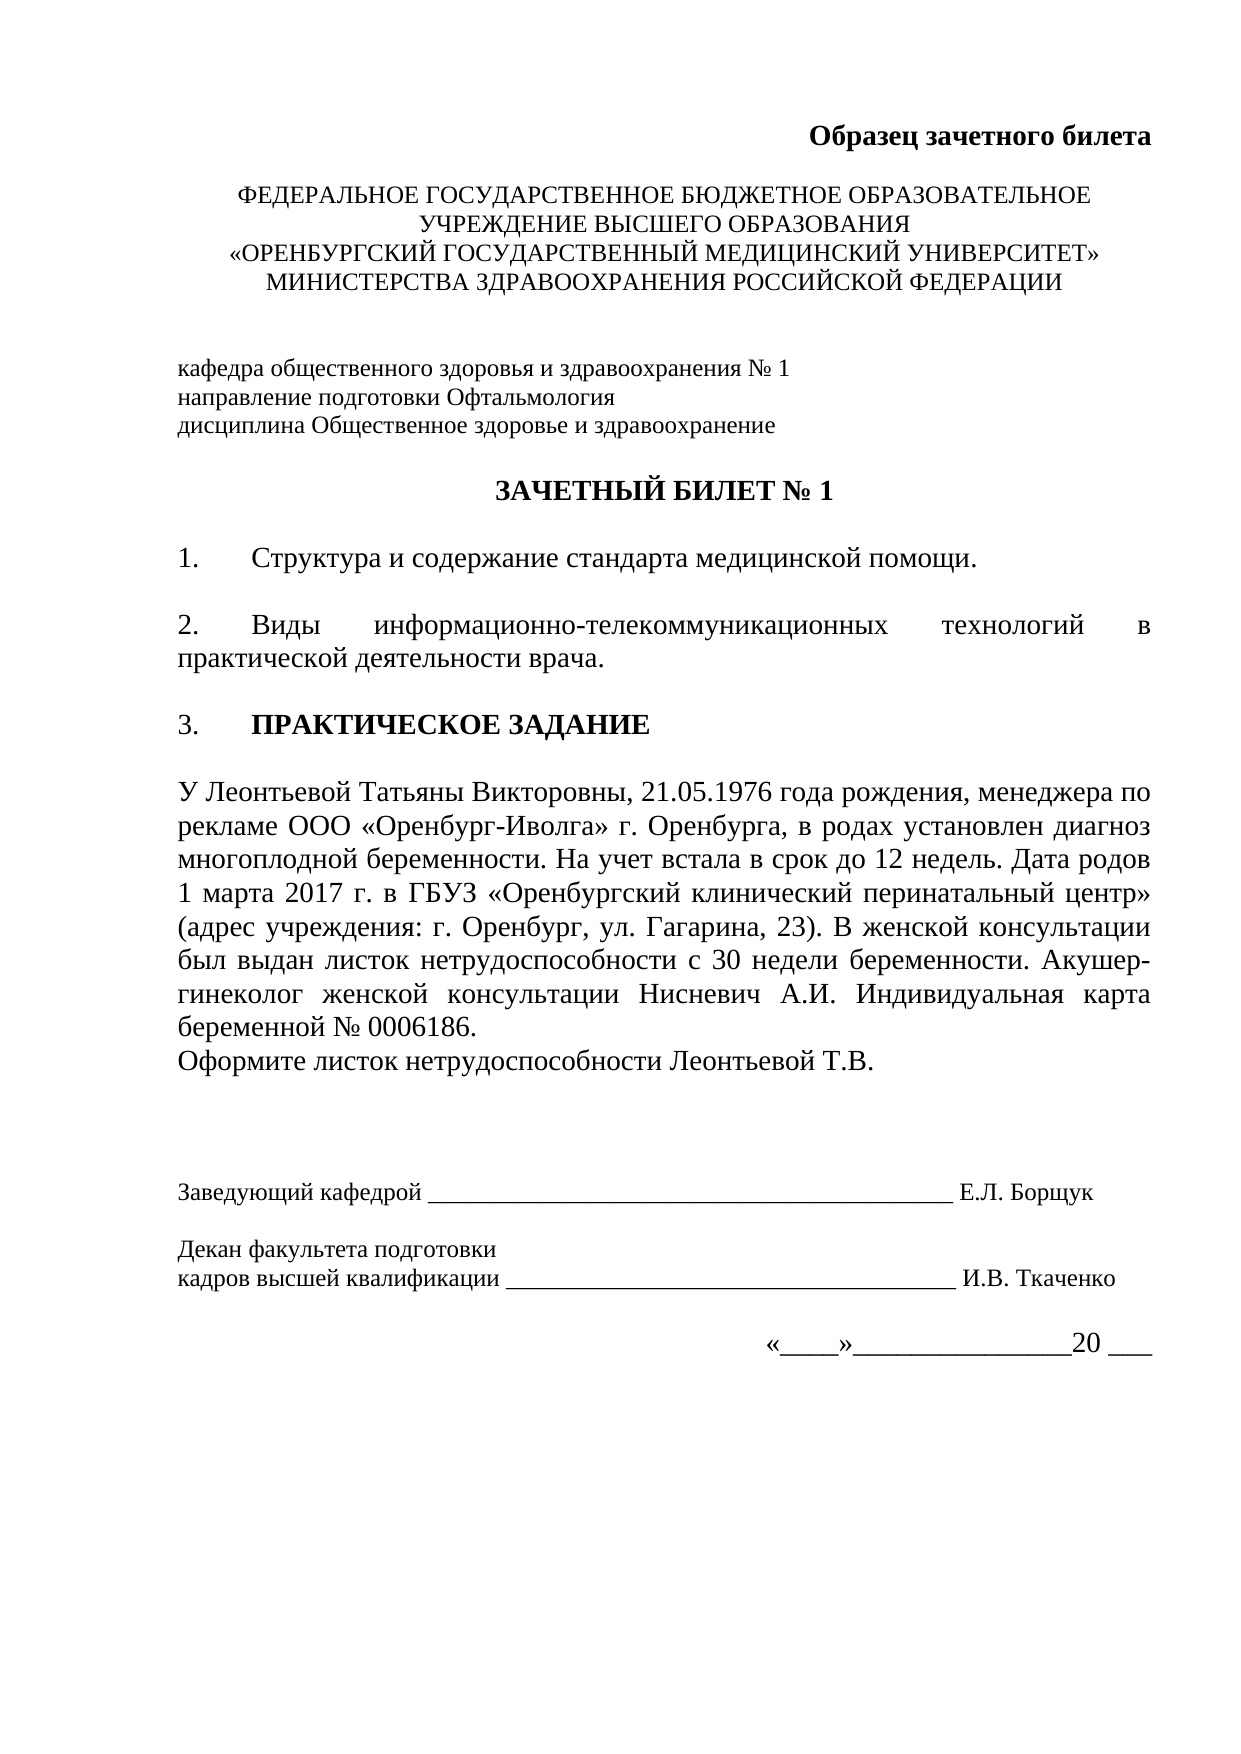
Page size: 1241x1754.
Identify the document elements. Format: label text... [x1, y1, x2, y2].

text ФЕДЕРАЛЬНОЕ ГОСУДАРСТВЕННОЕ БЮДЖЕТНОЕ ОБРАЗОВАТЕЛЬНОЕ УЧРЕЖДЕНИЕ ВЫСШЕГО ОБРАЗОВАНИЯ [177, 180, 1152, 238]
text «ОРЕНБУРГСКИЙ ГОСУДАРСТВЕННЫЙ МЕДИЦИНСКИЙ УНИВЕРСИТЕТ» МИНИСТЕРСТВА ЗДРАВООХРАНЕНИЯ РОССИЙСКОЙ ФЕДЕРАЦИИ [177, 238, 1152, 295]
text кадров высшей квалификации ____________________________________ И.В. Ткаченко [177, 1263, 1152, 1292]
list ПРАКТИЧЕСКОЕ ЗАДАНИЕ [177, 707, 1152, 741]
text У Леонтьевой Татьяны Викторовны, 21.05.1976 года рождения, менеджера по рекламе ООО «Оренбург-Иволга» г. Оренбурга, в родах установлен диагноз многоплодной беременности. На учет встала в срок до 12 недель. Дата родов 1 марта 2017 г. в ГБУЗ «Оренбургский клинический перинатальный центр» (адрес учреждения: г. Оренбург, ул. Гагарина, 23). В женской консультации был выдан листок нетрудоспособности с 30 недели беременности. Акушер-гинеколог женской консультации Нисневич А.И. Индивидуальная карта беременной № 0006186. [177, 774, 1152, 1043]
list Виды информационно-телекоммуникационных технологий в практической деятельности врача. [177, 607, 1152, 674]
list Структура и содержание стандарта медицинской помощи. [177, 540, 1152, 573]
text кафедра общественного здоровья и здравоохранения № 1 [177, 353, 1152, 382]
text Оформите листок нетрудоспособности Леонтьевой Т.В. [177, 1043, 1152, 1076]
text Заведующий кафедрой __________________________________________ Е.Л. Борщук [177, 1177, 1152, 1206]
text ЗАЧЕТНЫЙ БИЛЕТ № 1 [177, 473, 1152, 506]
text Декан факультета подготовки [177, 1234, 1152, 1263]
text дисциплина Общественное здоровье и здравоохранение [177, 410, 1152, 439]
text «____»_______________20 ___ [177, 1326, 1152, 1359]
text направление подготовки Офтальмология [177, 382, 1152, 410]
list Образец зачетного билета [177, 118, 1152, 152]
